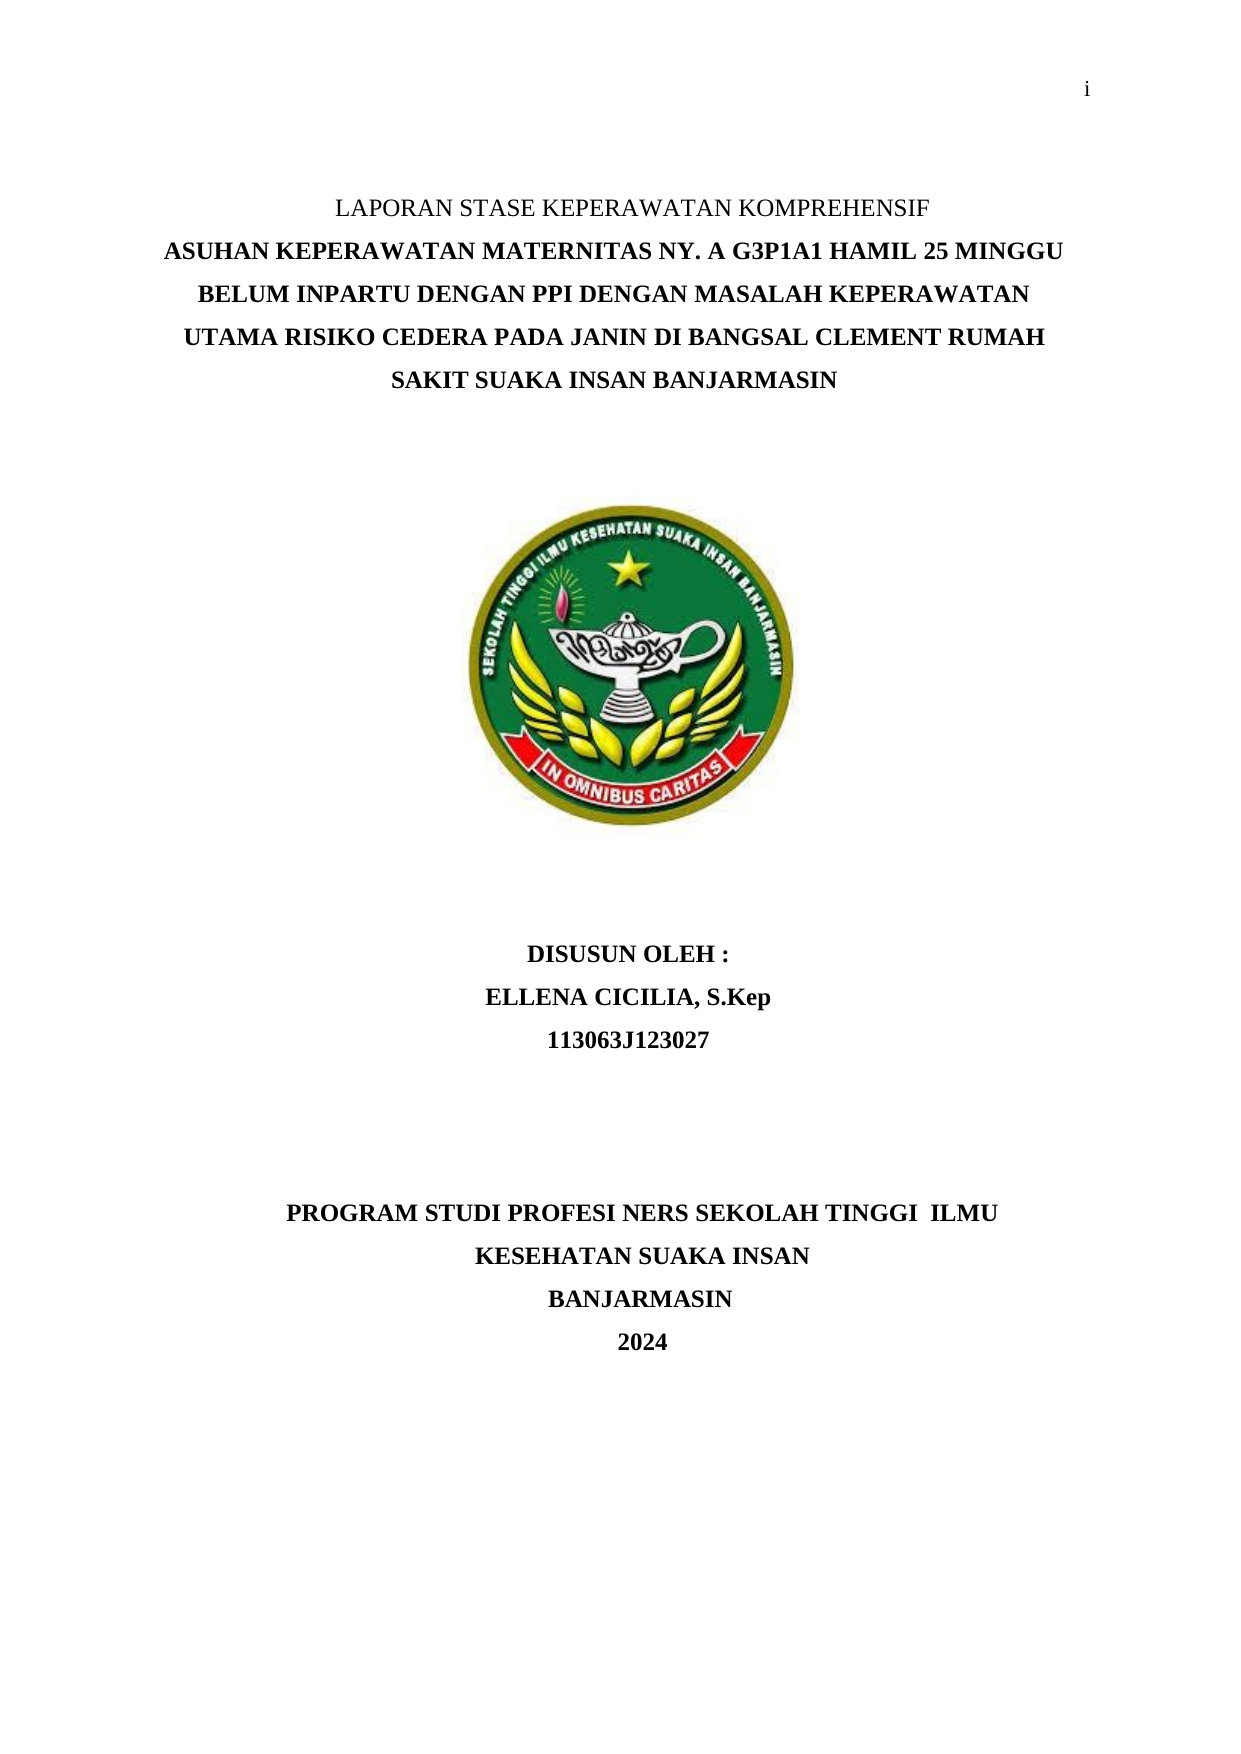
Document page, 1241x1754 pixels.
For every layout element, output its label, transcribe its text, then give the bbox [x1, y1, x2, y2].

text ELLENA CICILIA, S.Kep [300, 982, 956, 1011]
text DISUSUN OLEH : [300, 939, 956, 968]
text ASUHAN KEPERAWATAN MATERNITAS NY. A G3P1A1 HAMIL 25 MINGGU BELUM INPARTU DENGAN PPI DENGAN MASALAH KEPERAWATAN UTAMA RISIKO CEDERA PADA JANIN DI BANGSAL CLEMENT RUMAH SAKIT SUAKA INSAN BANJARMASIN [150, 236, 1078, 394]
text LAPORAN STASE KEPERAWATAN KOMPREHENSIF [187, 193, 1078, 222]
text 2024 [206, 1327, 1078, 1356]
picture [461, 495, 801, 839]
text 113063J123027 [300, 1026, 956, 1054]
text BANJARMASIN [206, 1284, 1078, 1313]
text PROGRAM STUDI PROFESI NERS SEKOLAH TINGGI ILMU KESEHATAN SUAKA INSAN [206, 1198, 1078, 1270]
